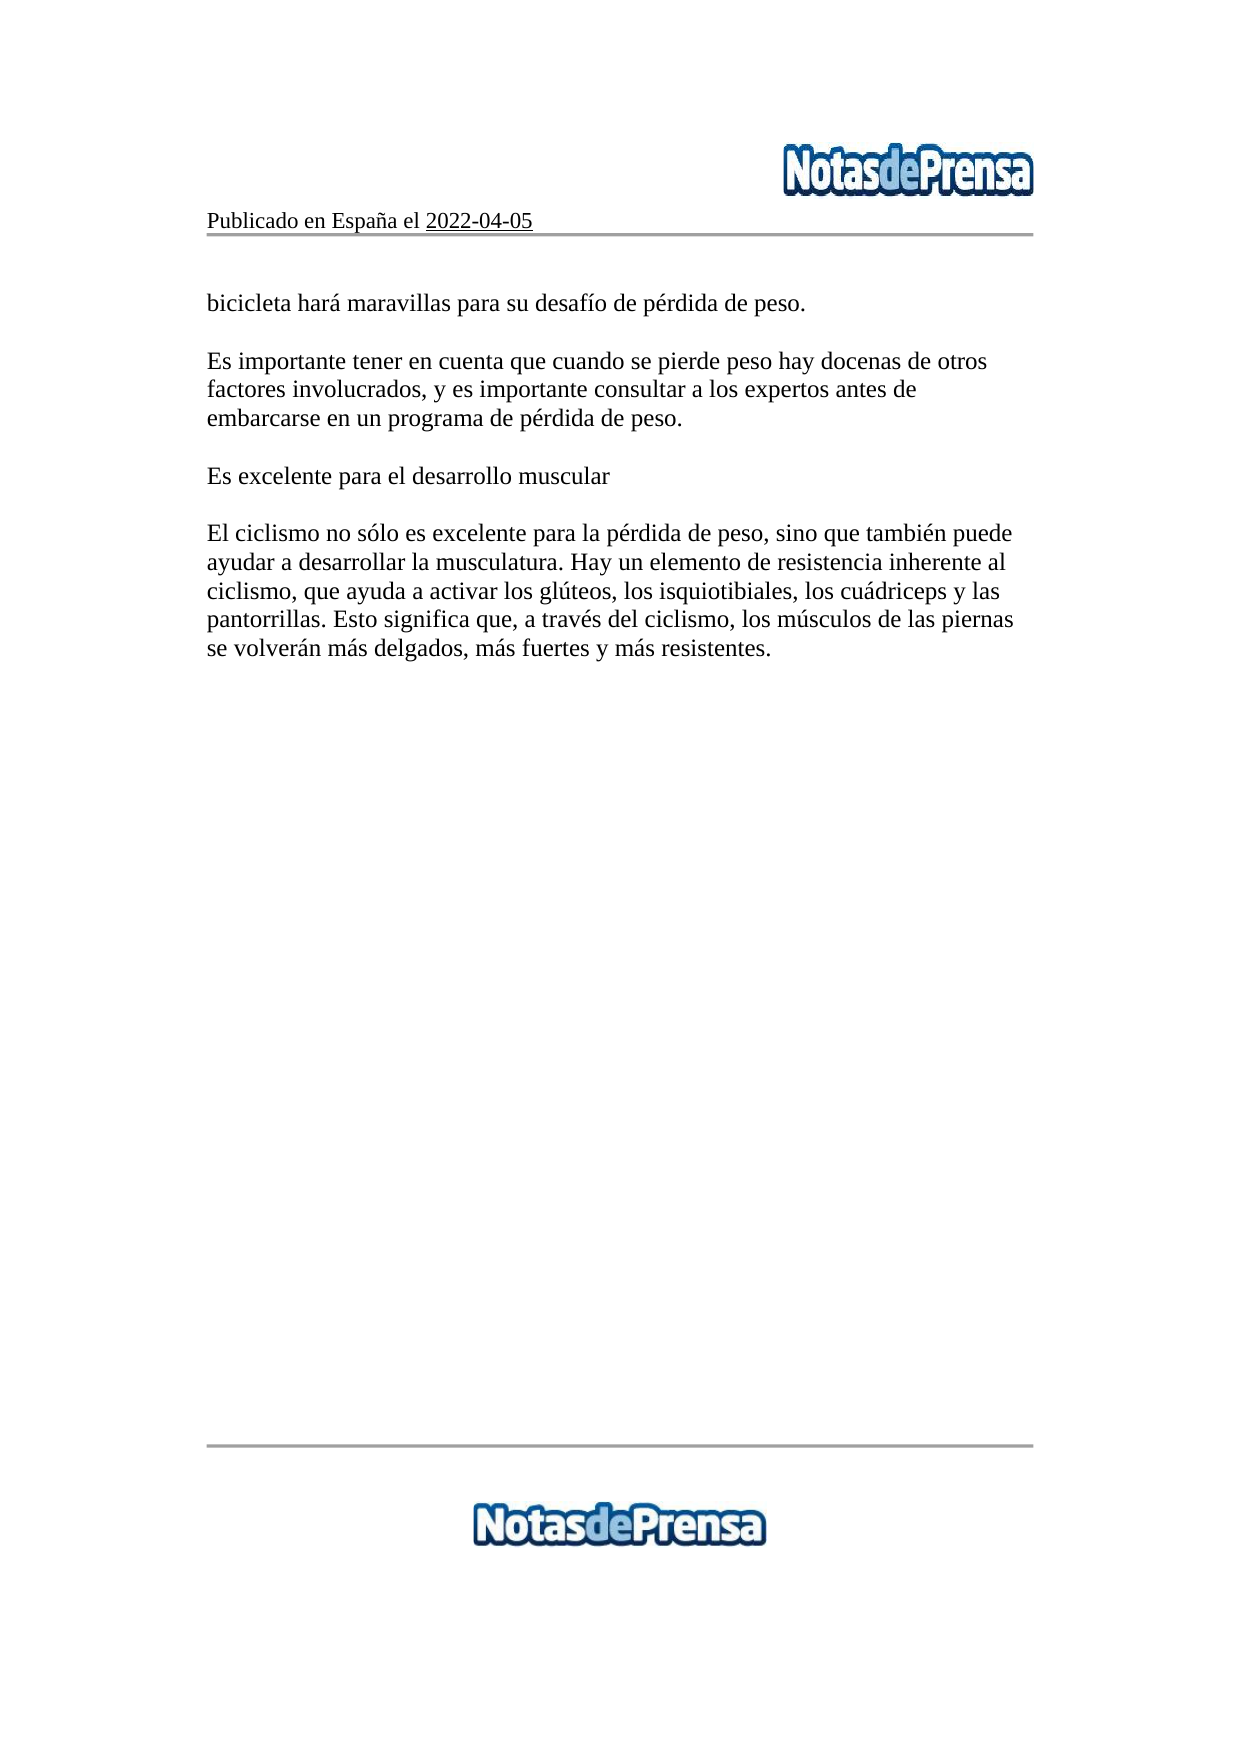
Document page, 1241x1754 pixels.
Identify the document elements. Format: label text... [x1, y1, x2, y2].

picture [783, 142, 1034, 199]
picture [473, 1501, 767, 1548]
